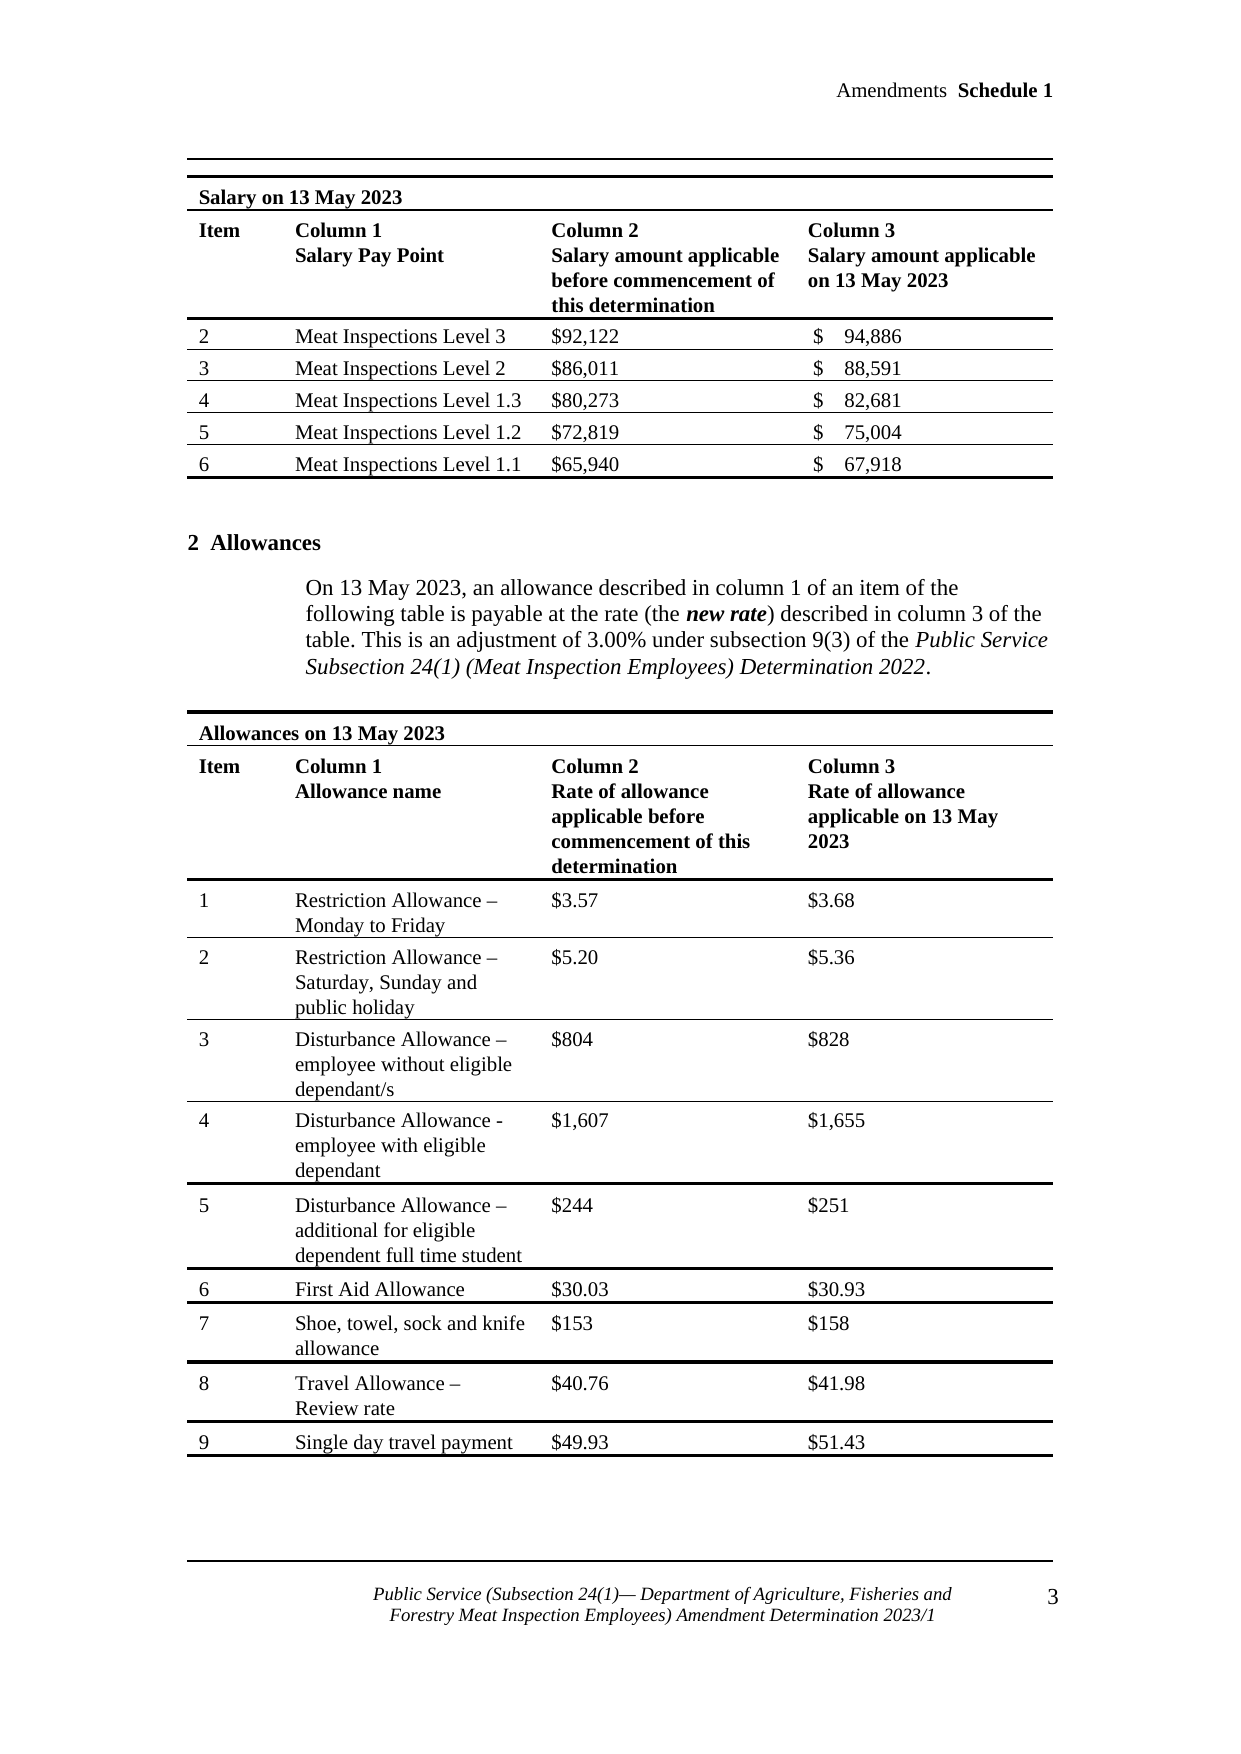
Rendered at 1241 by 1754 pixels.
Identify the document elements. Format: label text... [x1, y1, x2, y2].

table_cell $ 88,591 [796, 350, 1053, 380]
table_cell Column 1 Allowance name [284, 746, 540, 878]
table_cell Meat Inspections Level 1.1 [284, 445, 540, 476]
table_cell Restriction Allowance – Saturday, Sunday and public holiday [284, 938, 540, 1019]
table_cell $80,273 [540, 381, 796, 412]
table_cell $251 [796, 1185, 1053, 1267]
table_cell Meat Inspections Level 1.2 [284, 413, 540, 444]
table_cell Column 3 Rate of allowance applicable on 13 May 2023 [796, 746, 1053, 878]
table_cell Column 2 Rate of allowance applicable before commencement of this determination [540, 746, 796, 878]
table_cell $3.68 [796, 881, 1053, 937]
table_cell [796, 211, 1053, 317]
table_cell Single day travel payment [284, 1423, 540, 1454]
table_cell Meat Inspections Level 3 [284, 320, 540, 348]
table_cell 7 [187, 1304, 283, 1360]
table_cell $86,011 [540, 350, 796, 380]
table_cell 4 [187, 1102, 283, 1182]
table_cell $65,940 [540, 445, 796, 476]
text 2 Allowances [187, 529, 1053, 555]
table_cell $158 [796, 1304, 1053, 1360]
table_cell Item [187, 746, 283, 878]
table_cell 6 [187, 445, 283, 476]
table_cell Restriction Allowance – Monday to Friday [284, 881, 540, 937]
table_cell 3 [187, 350, 283, 380]
table_cell $244 [540, 1185, 796, 1267]
table_cell $828 [796, 1020, 1053, 1101]
table_cell 8 [187, 1364, 283, 1420]
table_cell $5.20 [540, 938, 796, 1019]
table_cell Disturbance Allowance – additional for eligible dependent full time student [284, 1185, 540, 1267]
text On 13 May 2023, an allowance described in column 1 of an item of the following table is payable at the rate (the new rate) described in column 3 of the table. This is an adjustment of 3.00% under subsection 9(3) of the Public Service Subsection 24(1) (Meat Inspection Employees) Determination 2022. [187, 574, 1053, 679]
table_cell $49.93 [540, 1423, 796, 1454]
table_cell 2 [187, 938, 283, 1019]
table_cell 5 [187, 1185, 283, 1267]
table_cell 1 [187, 881, 283, 937]
table_cell 5 [187, 413, 283, 444]
table_cell $1,655 [796, 1102, 1053, 1182]
table_cell $30.93 [796, 1270, 1053, 1301]
table_cell 6 [187, 1270, 283, 1301]
table_cell 2 [187, 320, 283, 348]
table_cell Shoe, towel, sock and knife allowance [284, 1304, 540, 1360]
table_cell Meat Inspections Level 2 [284, 350, 540, 380]
table_cell $3.57 [540, 881, 796, 937]
table_cell $92,122 [540, 320, 796, 348]
table_cell 4 [187, 381, 283, 412]
table_cell $51.43 [796, 1423, 1053, 1454]
table_cell $30.03 [540, 1270, 796, 1301]
table_cell $153 [540, 1304, 796, 1360]
table_cell Column 1 Salary Pay Point [284, 211, 540, 317]
table_cell $41.98 [796, 1364, 1053, 1420]
table_cell Meat Inspections Level 1.3 [284, 381, 540, 412]
table_cell $72,819 [540, 413, 796, 444]
table_cell $ 67,918 [796, 445, 1053, 476]
table_cell Disturbance Allowance – employee without eligible dependant/s [284, 1020, 540, 1101]
table_cell $ 75,004 [796, 413, 1053, 444]
table_cell Item [187, 211, 283, 317]
table_cell $ 94,886 [796, 320, 1053, 348]
table_cell Travel Allowance – Review rate [284, 1364, 540, 1420]
table_cell 9 [187, 1423, 283, 1454]
table_cell $804 [540, 1020, 796, 1101]
table_cell $5.36 [796, 938, 1053, 1019]
table_header Allowances on 13 May 2023 [187, 714, 1053, 745]
table_cell $1,607 [540, 1102, 796, 1182]
table_cell Disturbance Allowance - employee with eligible dependant [284, 1102, 540, 1182]
table_cell $ 82,681 [796, 381, 1053, 412]
table_cell $40.76 [540, 1364, 796, 1420]
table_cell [540, 211, 796, 317]
table_cell 3 [187, 1020, 283, 1101]
table_cell First Aid Allowance [284, 1270, 540, 1301]
table_header Salary on 13 May 2023 [187, 178, 1053, 209]
